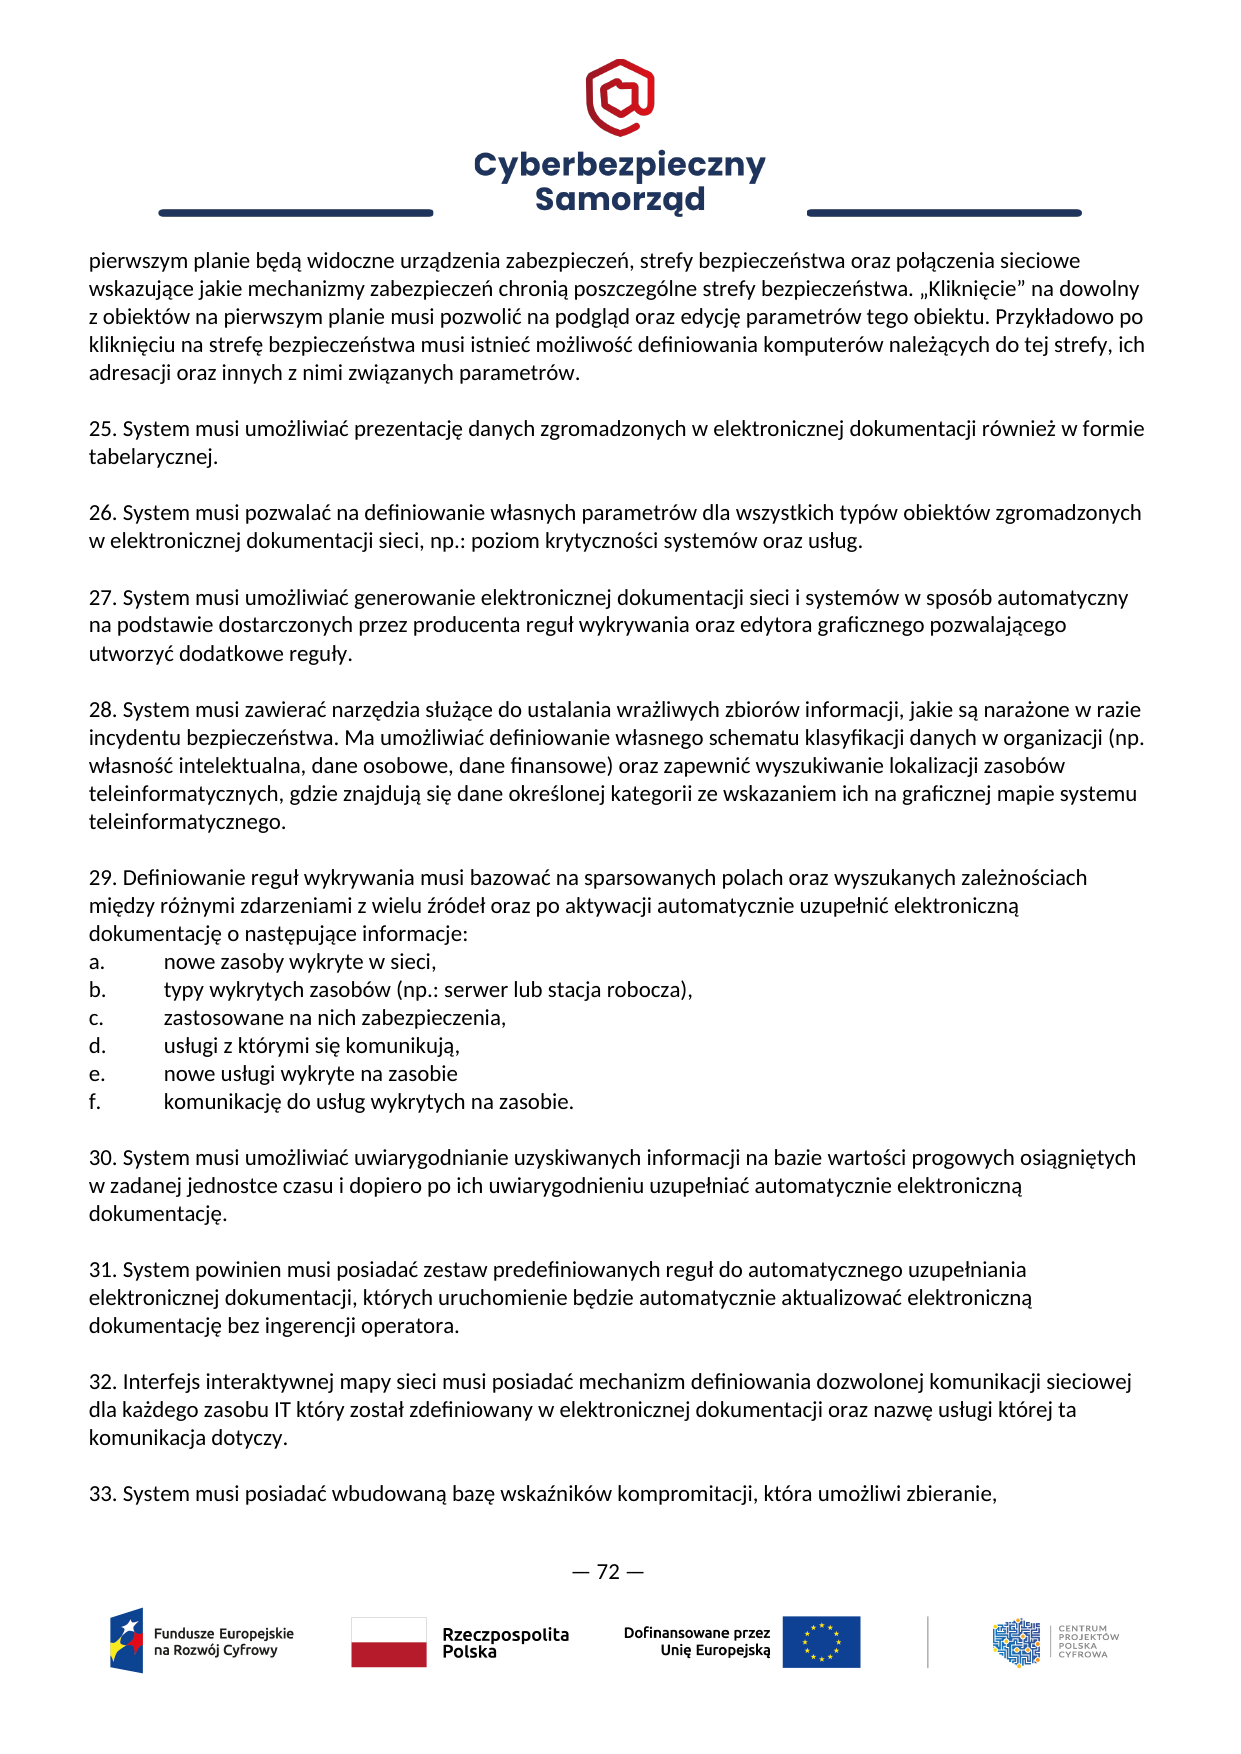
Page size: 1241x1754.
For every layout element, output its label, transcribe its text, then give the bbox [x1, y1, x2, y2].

list nowe usługi wykryte na zasobie [88, 1059, 1152, 1087]
text 26. System musi pozwalać na definiowanie własnych parametrów dla wszystkich typów obiektów zgromadzonych w elektronicznej dokumentacji sieci, np.: poziom krytyczności systemów oraz usług. [88, 498, 1152, 554]
picture [474, 59, 766, 217]
list komunikację do usług wykrytych na zasobie. [88, 1087, 1152, 1115]
text 28. System musi zawierać narzędzia służące do ustalania wrażliwych zbiorów informacji, jakie są narażone w razie incydentu bezpieczeństwa. Ma umożliwiać definiowanie własnego schematu klasyfikacji danych w organizacji (np. własność intelektualna, dane osobowe, dane finansowe) oraz zapewnić wyszukiwanie lokalizacji zasobów teleinformatycznych, gdzie znajdują się dane określonej kategorii ze wskazaniem ich na graficznej mapie systemu teleinformatycznego. [88, 695, 1152, 835]
picture [88, 1585, 1152, 1695]
picture [807, 209, 1082, 217]
text 27. System musi umożliwiać generowanie elektronicznej dokumentacji sieci i systemów w sposób automatyczny na podstawie dostarczonych przez producenta reguł wykrywania oraz edytora graficznego pozwalającego utworzyć dodatkowe reguły. [88, 583, 1152, 667]
list nowe zasoby wykryte w sieci, [88, 947, 1152, 975]
text 30. System musi umożliwiać uwiarygodnianie uzyskiwanych informacji na bazie wartości progowych osiągniętych w zadanej jednostce czasu i dopiero po ich uwiarygodnieniu uzupełniać automatycznie elektroniczną dokumentację. [88, 1143, 1152, 1227]
text 32. Interfejs interaktywnej mapy sieci musi posiadać mechanizm definiowania dozwolonej komunikacji sieciowej dla każdego zasobu IT który został zdefiniowany w elektronicznej dokumentacji oraz nazwę usługi której ta komunikacja dotyczy. [88, 1367, 1152, 1451]
list usługi z którymi się komunikują, [88, 1031, 1152, 1059]
picture [158, 209, 434, 217]
text 29. Definiowanie reguł wykrywania musi bazować na sparsowanych polach oraz wyszukanych zależnościach między różnymi zdarzeniami z wielu źródeł oraz po aktywacji automatycznie uzupełnić elektroniczną dokumentację o następujące informacje: [88, 863, 1152, 947]
list typy wykrytych zasobów (np.: serwer lub stacja robocza), [88, 975, 1152, 1003]
text 25. System musi umożliwiać prezentację danych zgromadzonych w elektronicznej dokumentacji również w formie tabelarycznej. [88, 414, 1152, 471]
text 31. System powinien musi posiadać zestaw predefiniowanych reguł do automatycznego uzupełniania elektronicznej dokumentacji, których uruchomienie będzie automatycznie aktualizować elektroniczną dokumentację bez ingerencji operatora. [88, 1255, 1152, 1339]
list zastosowane na nich zabezpieczenia, [88, 1003, 1152, 1031]
